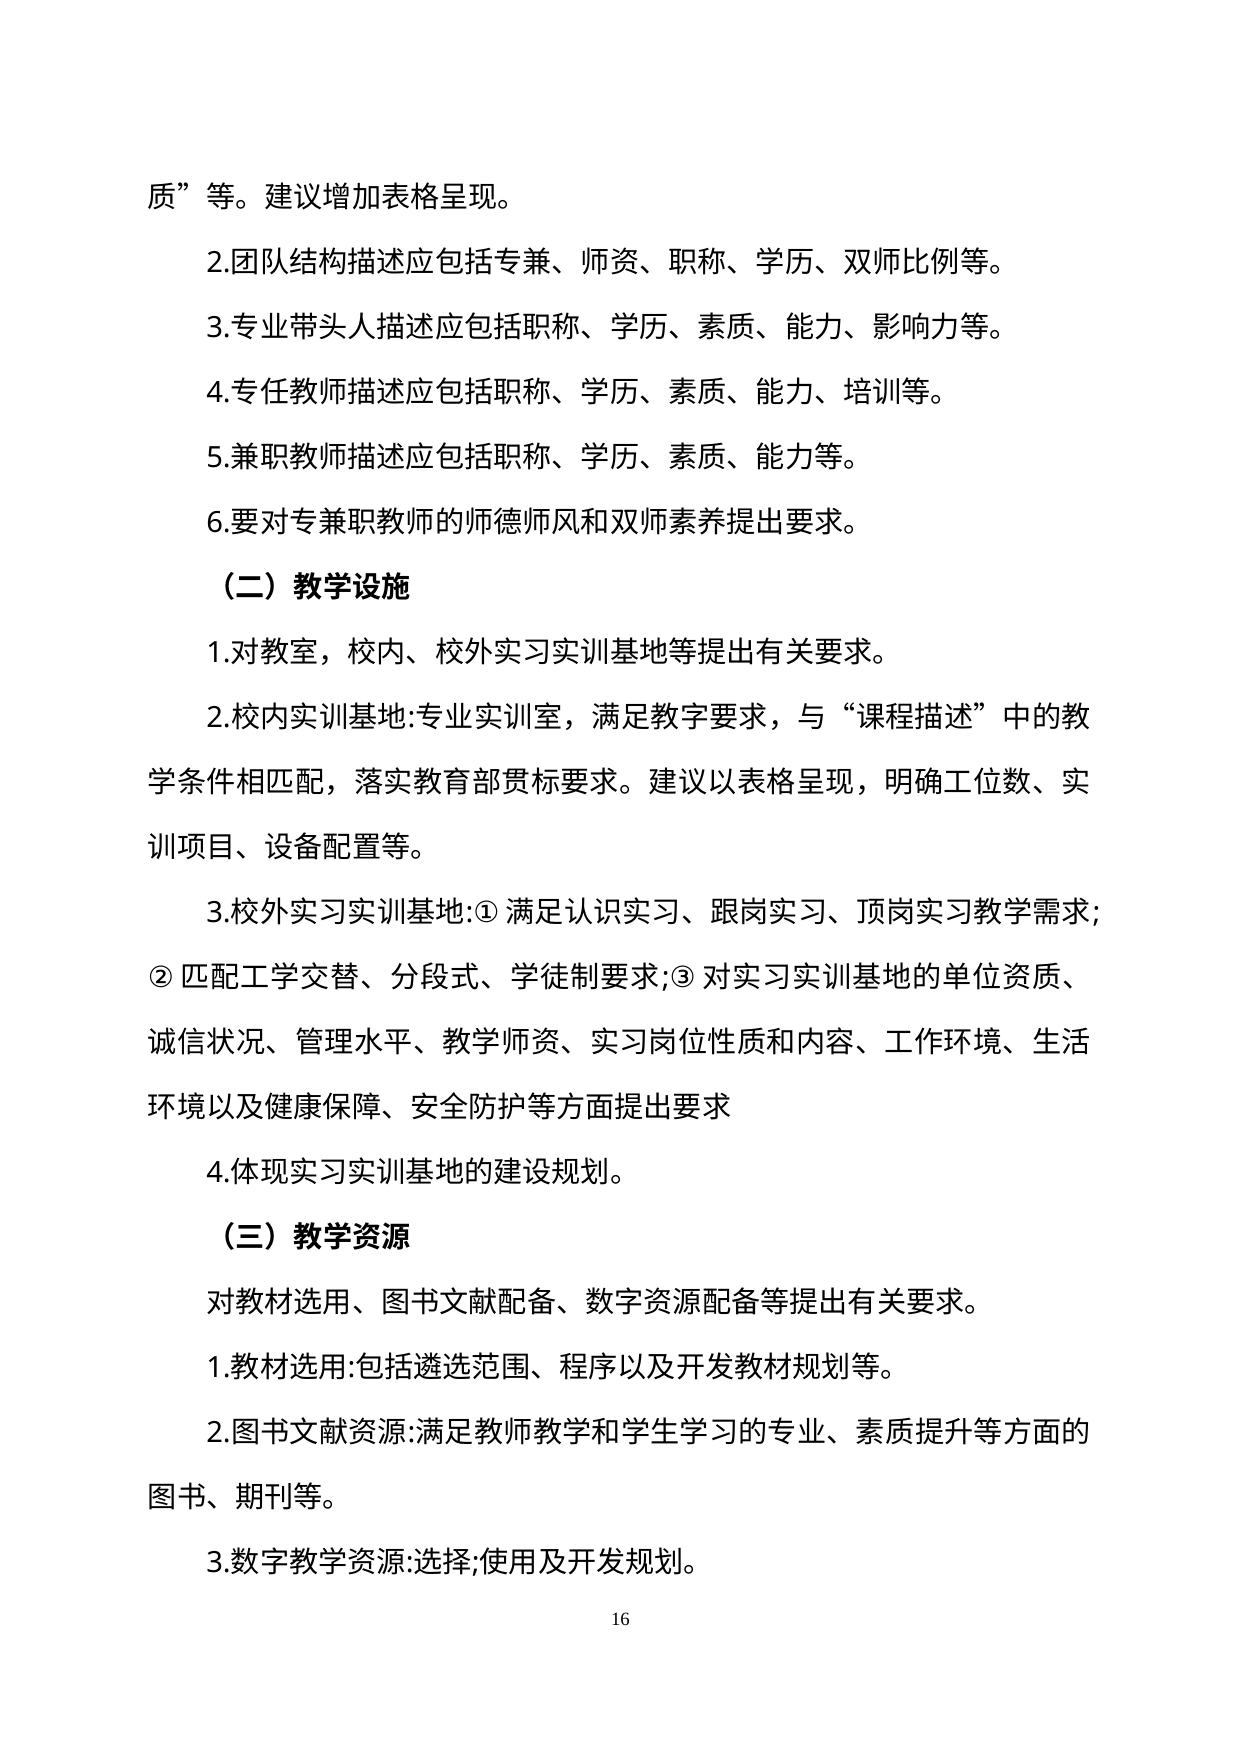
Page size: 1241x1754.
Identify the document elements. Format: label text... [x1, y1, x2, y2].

text 2.团队结构描述应包括专兼、师资、职称、学历、双师比例等。 [148, 227, 1092, 292]
text 2.图书文献资源:满足教师教学和学生学习的专业、素质提升等方面的图书、期刊等。 [148, 1397, 1092, 1527]
text （二）教学设施 [148, 552, 1092, 617]
text 4.专任教师描述应包括职称、学历、素质、能力、培训等。 [148, 357, 1092, 422]
text 3.专业带头人描述应包括职称、学历、素质、能力、影响力等。 [148, 292, 1092, 357]
text 2.校内实训基地:专业实训室，满足教字要求，与“课程描述”中的教学条件相匹配，落实教育部贯标要求。建议以表格呈现，明确工位数、实训项目、设备配置等。 [148, 682, 1092, 877]
text 对教材选用、图书文献配备、数字资源配备等提出有关要求。 [148, 1267, 1092, 1332]
text 3.校外实习实训基地:①满足认识实习、跟岗实习、顶岗实习教学需求;②匹配工学交替、分段式、学徒制要求;③对实习实训基地的单位资质、诚信状况、管理水平、教学师资、实习岗位性质和内容、工作环境、生活环境以及健康保障、安全防护等方面提出要求 [148, 877, 1092, 1137]
text 1.教材选用:包括遴选范围、程序以及开发教材规划等。 [148, 1332, 1092, 1397]
text 4.体现实习实训基地的建设规划。 [148, 1137, 1092, 1202]
text （三）教学资源 [148, 1202, 1092, 1267]
text 1.对教室，校内、校外实习实训基地等提出有关要求。 [148, 617, 1092, 682]
text 3.数字教学资源:选择;使用及开发规划。 [148, 1527, 1092, 1592]
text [148, 162, 1092, 227]
text 5.兼职教师描述应包括职称、学历、素质、能力等。 [148, 422, 1092, 487]
text 6.要对专兼职教师的师德师风和双师素养提出要求。 [148, 487, 1092, 552]
